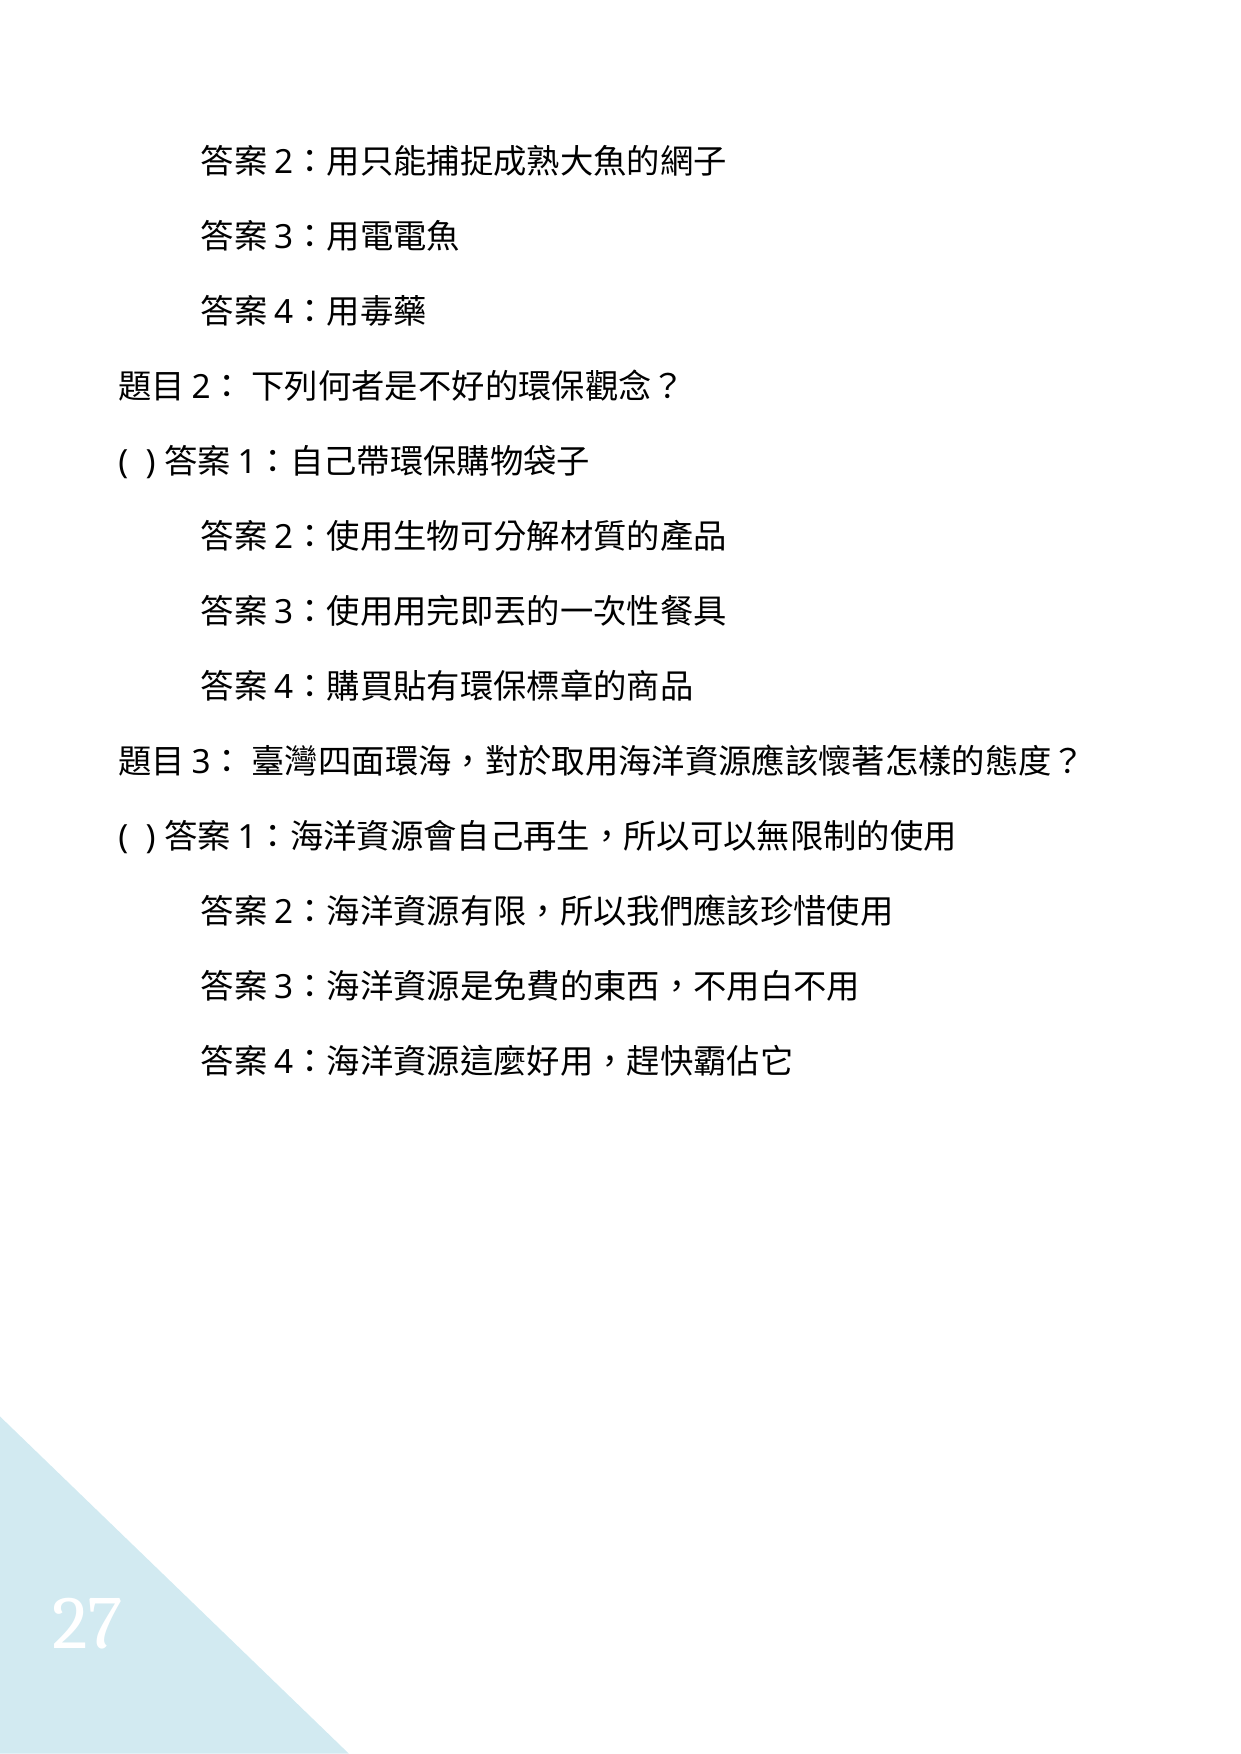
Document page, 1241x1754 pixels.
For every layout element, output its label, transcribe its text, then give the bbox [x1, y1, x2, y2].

text 答案4：用毒藥 [201, 272, 1122, 347]
text 答案3：用電電魚 [201, 197, 1122, 272]
text 答案3：海洋資源是免費的東西，不用白不用 [201, 947, 1122, 1022]
text 答案2：海洋資源有限，所以我們應該珍惜使用 [201, 872, 1122, 947]
text 答案2：使用生物可分解材質的產品 [201, 497, 1122, 572]
text 題目3： 臺灣四面環海，對於取用海洋資源應該懷著怎樣的態度？ [118, 722, 1122, 797]
text 答案4：購買貼有環保標章的商品 [201, 647, 1122, 722]
text 答案3：使用用完即丟的一次性餐具 [201, 572, 1122, 647]
text 答案4：海洋資源這麼好用，趕快霸佔它 [201, 1022, 1122, 1097]
text 題目2： 下列何者是不好的環保觀念？ [118, 347, 1122, 422]
text 答案2：用只能捕捉成熟大魚的網子 [201, 122, 1122, 197]
text ( ) 答案1：自己帶環保購物袋子 [118, 422, 1122, 497]
text ( ) 答案1：海洋資源會自己再生，所以可以無限制的使用 [118, 797, 1122, 872]
